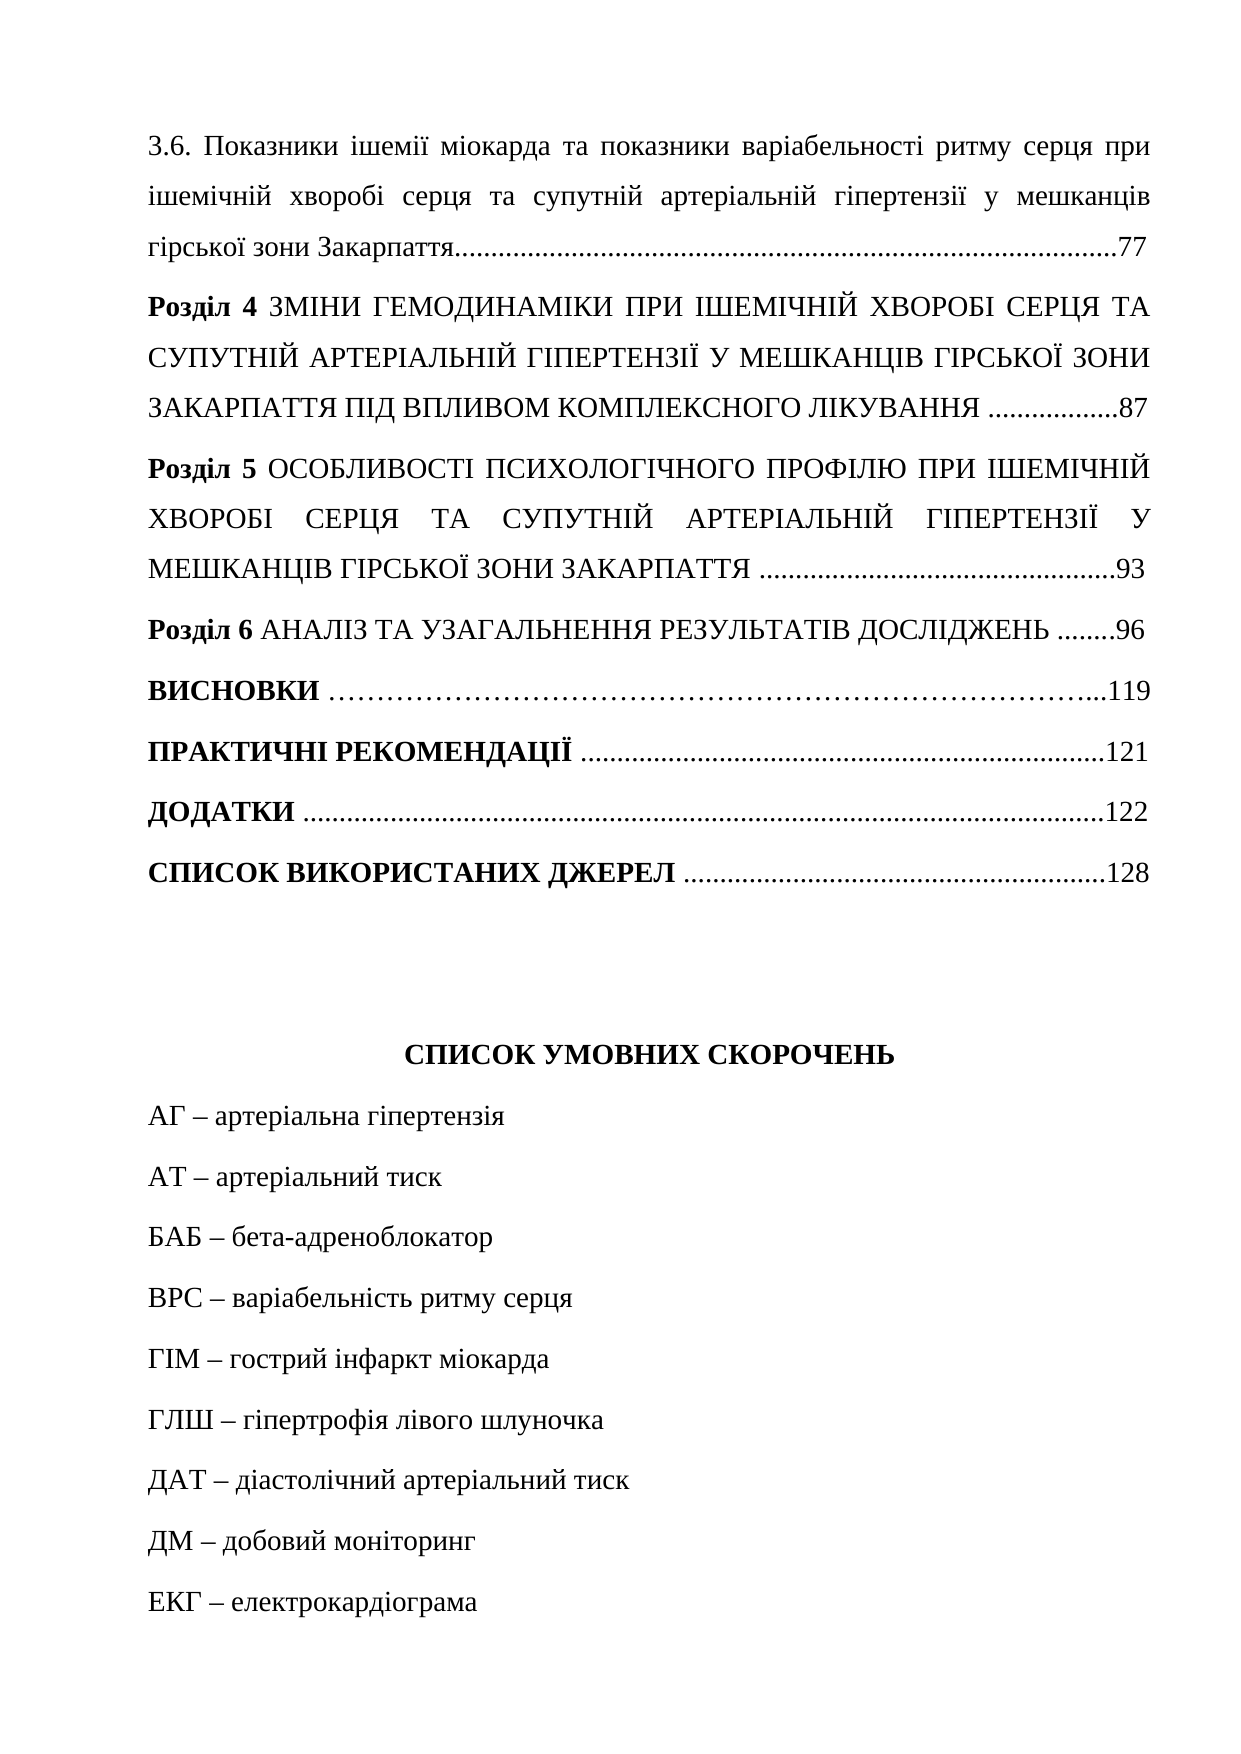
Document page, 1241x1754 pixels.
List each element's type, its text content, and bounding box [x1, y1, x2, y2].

text Розділ 5 ОСОБЛИВОСТІ ПСИХОЛОГІЧНОГО ПРОФІЛЮ ПРИ ІШЕМІЧНІЙ ХВОРОБІ СЕРЦЯ ТА СУПУТНІЙ АРТЕРІАЛЬНІЙ ГІПЕРТЕНЗІЇ У МЕШКАНЦІВ ГІРСЬКОЇ ЗОНИ ЗАКАРПАТТЯ .................................................93 [148, 451, 1152, 585]
text Розділ 6 АНАЛІЗ ТА УЗАГАЛЬНЕННЯ РЕЗУЛЬТАТІВ ДОСЛІДЖЕНЬ ........96 [148, 612, 1152, 646]
text ГІМ – гострий інфаркт міокарда [148, 1341, 1152, 1374]
text ГЛШ – гіпертрофія лівого шлуночка [148, 1402, 1152, 1435]
text ДАТ – діастолічний артеріальний тиск [148, 1462, 1152, 1496]
text ЕКГ – електрокардіограма [148, 1584, 1152, 1617]
text 3.6. Показники ішемії міокарда та показники варіабельності ритму серця при ішемічній хворобі серця та супутній артеріальній гіпертензії у мешканців гірської зони Закарпаття...........................................................................................77 [148, 128, 1152, 262]
text СПИСОК ВИКОРИСТАНИХ ДЖЕРЕЛ ..........................................................128 [148, 855, 1152, 889]
text ДМ – добовий моніторинг [148, 1523, 1152, 1557]
text АТ – артеріальний тиск [148, 1159, 1152, 1192]
text АГ – артеріальна гіпертензія [148, 1098, 1152, 1132]
text БАБ – бета-адреноблокатор [148, 1219, 1152, 1253]
text ПРАКТИЧНІ РЕКОМЕНДАЦІЇ ........................................................................121 [148, 734, 1152, 767]
text Розділ 4 ЗМІНИ ГЕМОДИНАМІКИ ПРИ ІШЕМІЧНІЙ ХВОРОБІ СЕРЦЯ ТА СУПУТНІЙ АРТЕРІАЛЬНІЙ ГІПЕРТЕНЗІЇ У МЕШКАНЦІВ ГІРСЬКОЇ ЗОНИ ЗАКАРПАТТЯ ПІД ВПЛИВОМ КОМПЛЕКСНОГО ЛІКУВАННЯ ..................87 [148, 289, 1152, 424]
text ВИСНОВКИ ……………………………………………………………………...119 [148, 673, 1152, 707]
text СПИСОК УМОВНИХ СКОРОЧЕНЬ [148, 1037, 1152, 1071]
text ВРС – варіабельність ритму серця [148, 1280, 1152, 1314]
text ДОДАТКИ ..............................................................................................................122 [148, 794, 1152, 828]
